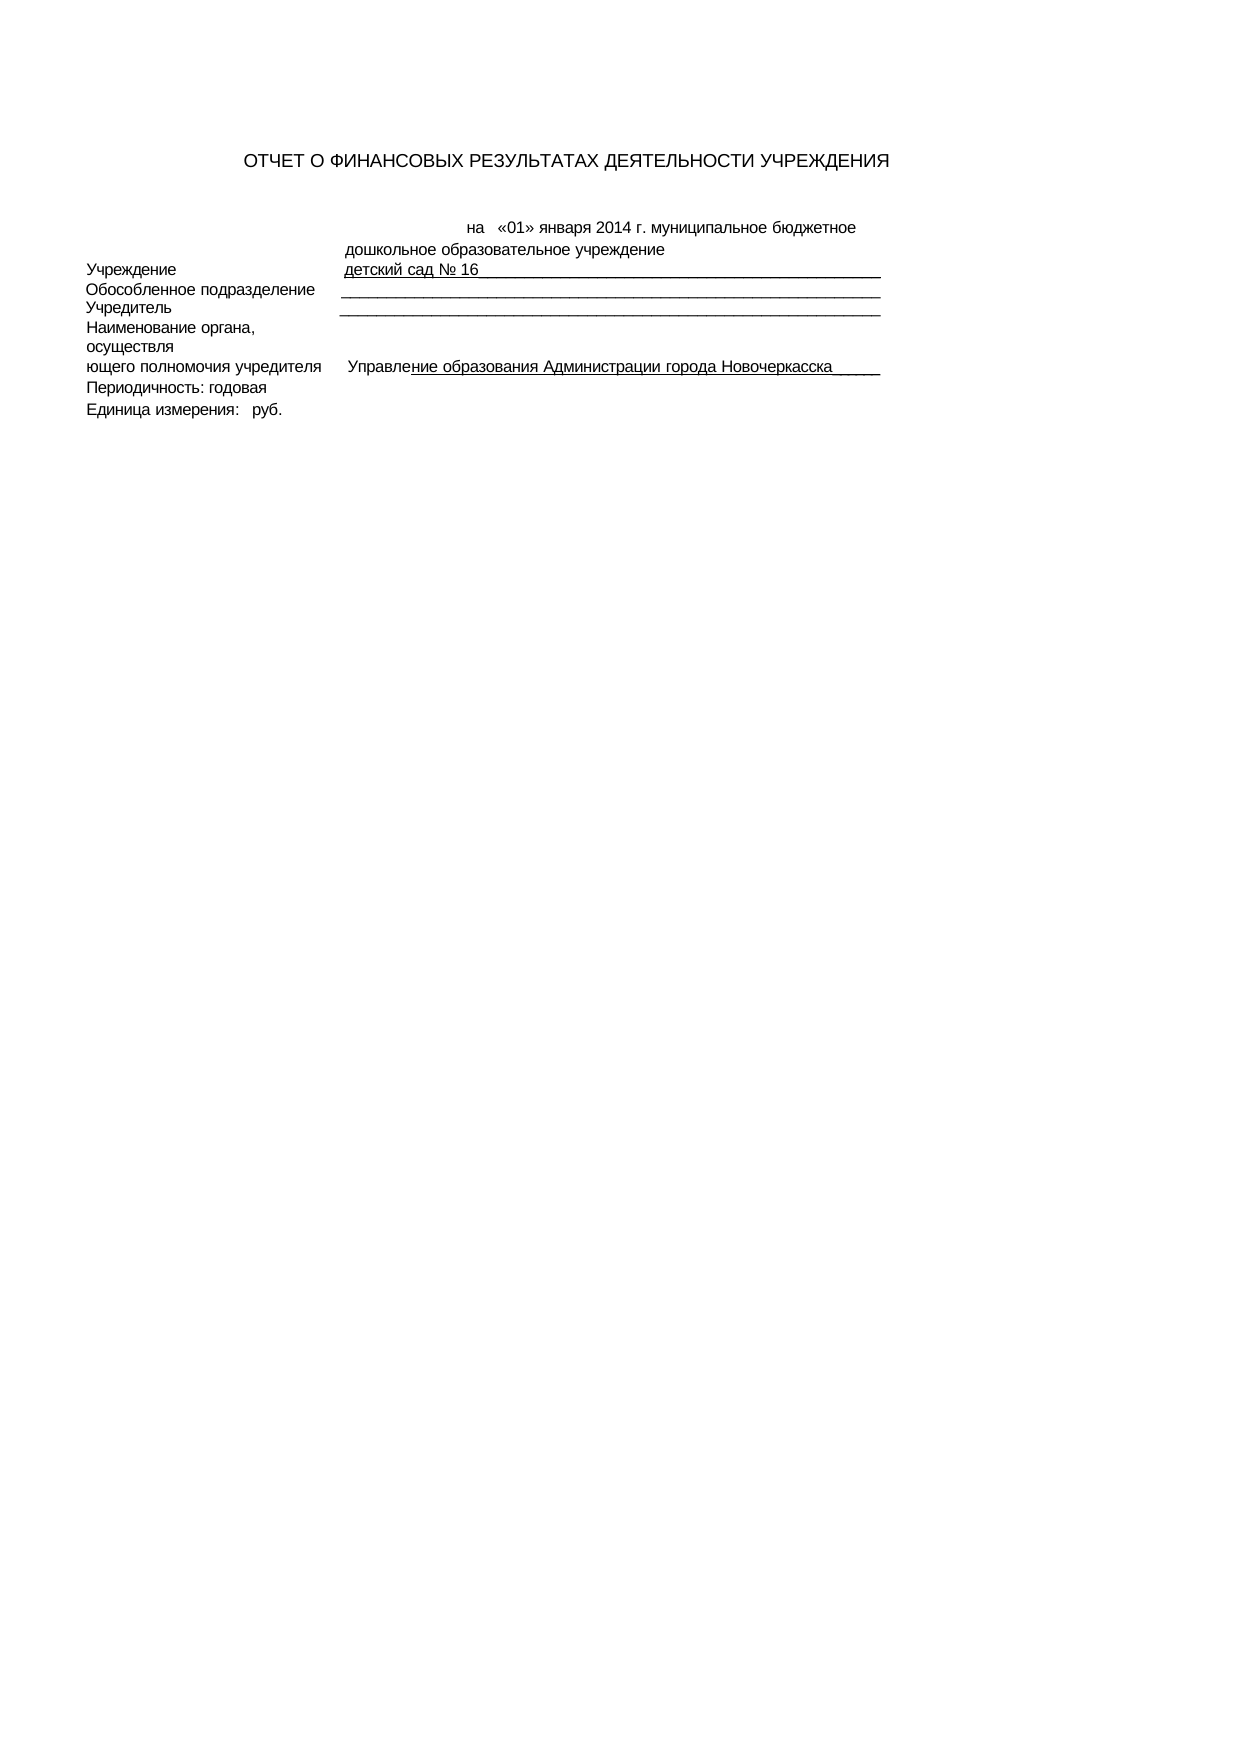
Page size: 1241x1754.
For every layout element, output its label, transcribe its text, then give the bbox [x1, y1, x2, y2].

text Наименование органа, осуществля ющего полномочия учредителя Управление образования Администрации города Новочеркасска [86, 318, 890, 376]
text Обособленное подразделение [85, 279, 890, 298]
text на «01» января 2014 г. муниципальное бюджетное дошкольное образовательное учреждение [345, 217, 890, 260]
text Учредитель [85, 298, 890, 318]
text ОТЧЕТ О ФИНАНСОВЫХ РЕЗУЛЬТАТАХ ДЕЯТЕЛЬНОСТИ УЧРЕЖДЕНИЯ [85, 150, 890, 172]
text Периодичность: годовая Единица измерения: руб. [86, 376, 296, 420]
text Учреждение детский сад № 16 [86, 260, 890, 279]
